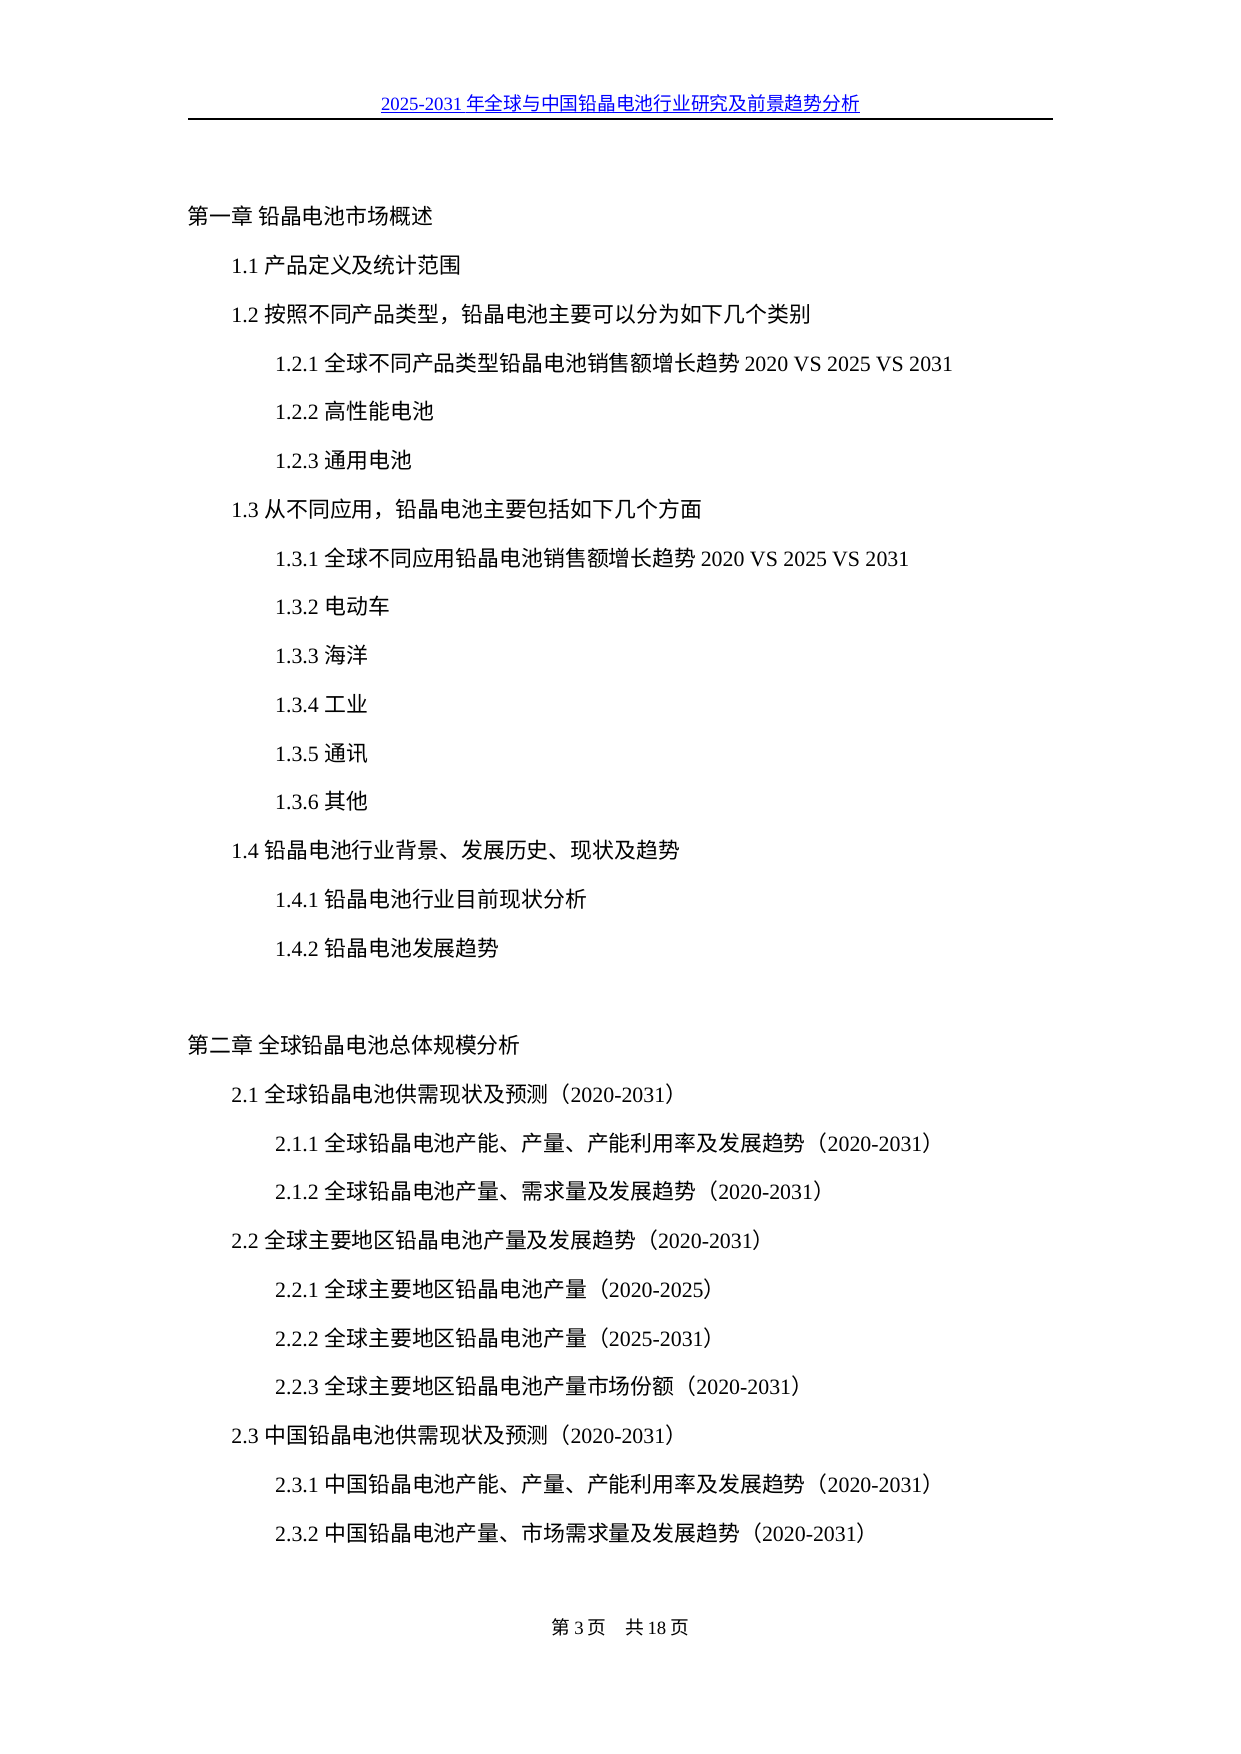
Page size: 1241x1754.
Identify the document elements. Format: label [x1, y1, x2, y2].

text [187, 150, 1053, 1548]
